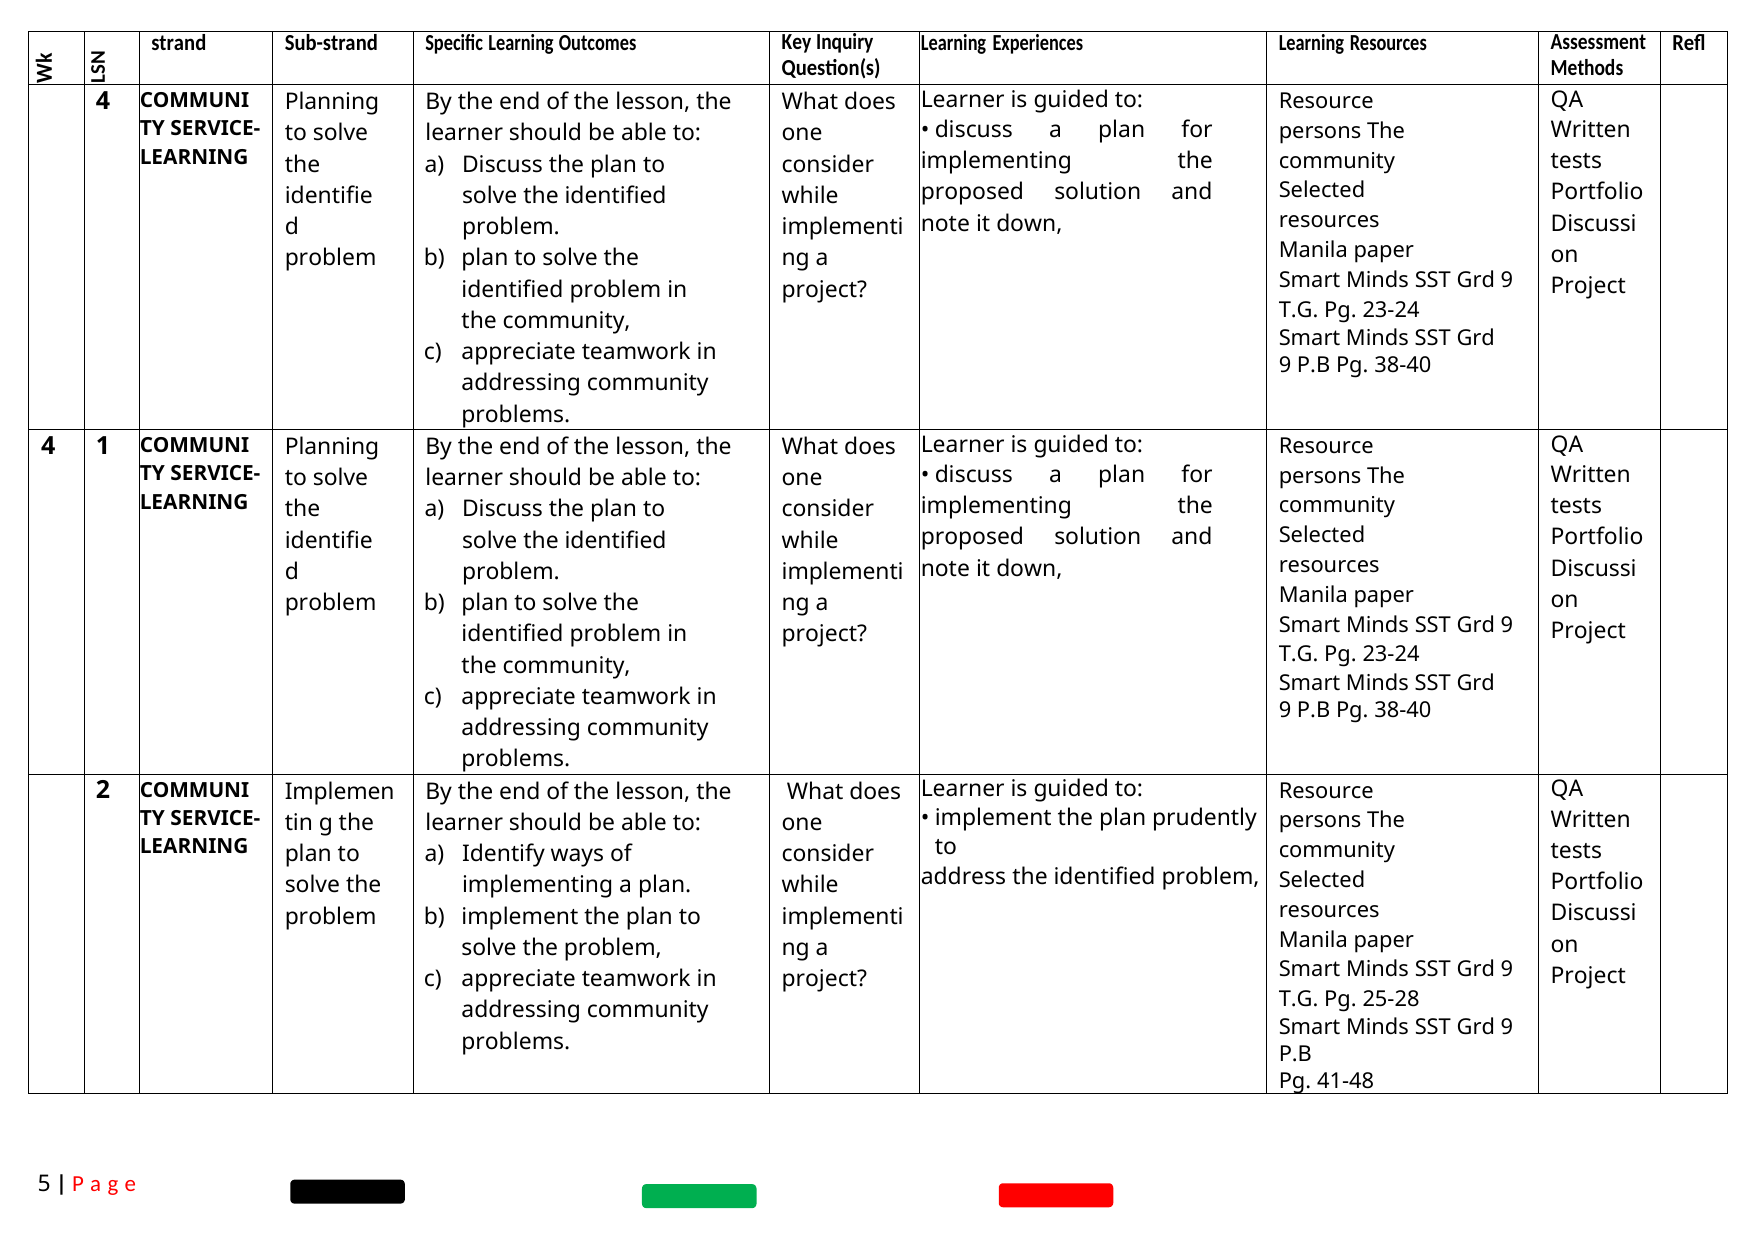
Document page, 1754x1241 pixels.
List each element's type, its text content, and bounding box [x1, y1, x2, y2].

table_header LSN [85, 32, 139, 84]
table_cell By the end of the lesson, the learner should be able to: Identify ways of implementing a plan. implement the plan to solve the problem, appreciate teamwork in addressing community problems. [414, 775, 769, 1093]
table_header Refl [1661, 32, 1727, 84]
table_cell [1661, 85, 1727, 429]
table_cell QA Written tests Portfolio Discussion Project [1539, 85, 1660, 429]
table_cell 4 [29, 430, 84, 774]
table_cell COMMUNI TY SERVICE- LEARNING [140, 430, 272, 774]
table_header Assessment Methods [1539, 32, 1660, 84]
table_header Sub-strand [273, 32, 413, 84]
table_cell [29, 775, 84, 1093]
table_cell Learner is guided to: discuss a plan for implementing the proposed solution and note it down, [920, 85, 1266, 429]
table_header strand [140, 32, 272, 84]
table_cell What does one consider while implementing a project? [770, 85, 919, 429]
table_header Key Inquiry Question(s) [770, 32, 919, 84]
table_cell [140, 775, 272, 1093]
table_cell [29, 85, 84, 429]
table_cell Implementin g the plan to solve the problem [273, 775, 413, 1093]
table_cell QA Written tests Portfolio Discussion Project [1539, 430, 1660, 774]
table_cell Resource persons The community Selected resources Manila paper Smart Minds SST Grd 9 T.G. Pg. 25-28 Smart Minds SST Grd 9 P.B Pg. 41-48 [1267, 775, 1538, 1093]
table_cell 2 [85, 775, 139, 1093]
table_cell Resource persons The community Selected resources Manila paper Smart Minds SST Grd 9 T.G. Pg. 23-24 Smart Minds SST Grd 9 P.B Pg. 38-40 [1267, 85, 1538, 429]
table_cell [1661, 430, 1727, 774]
table_cell Planning to solve the identified problem [273, 85, 413, 429]
table_header Wk [29, 32, 84, 84]
table_header Learning Resources [1267, 32, 1538, 84]
table_cell Learner is guided to: discuss a plan for implementing the proposed solution and note it down, [920, 430, 1266, 774]
table_cell What does one consider while implementing a project? [770, 775, 919, 1093]
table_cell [1539, 775, 1660, 1093]
table_cell 4 [85, 85, 139, 429]
table_cell Resource persons The community Selected resources Manila paper Smart Minds SST Grd 9 T.G. Pg. 23-24 Smart Minds SST Grd 9 P.B Pg. 38-40 [1267, 430, 1538, 774]
table_cell By the end of the lesson, the learner should be able to: Discuss the plan to solve the identified problem. plan to solve the identified problem in the community, appreciate teamwork in addressing community problems. [414, 85, 769, 429]
table_cell [1661, 775, 1727, 1093]
table_header Specific Learning Outcomes [414, 32, 769, 84]
table_cell What does one consider while implementing a project? [770, 430, 919, 774]
table_header Learning Experiences [920, 32, 1266, 84]
table_cell Planning to solve the identified problem [273, 430, 413, 774]
table_cell 1 [85, 430, 139, 774]
table_cell COMMUNI TY SERVICE- LEARNING [140, 85, 272, 429]
table_cell Learner is guided to: implement the plan prudently to address the identified problem, [920, 775, 1266, 1093]
table_cell By the end of the lesson, the learner should be able to: Discuss the plan to solve the identified problem. plan to solve the identified problem in the community, appreciate teamwork in addressing community problems. [414, 430, 769, 774]
